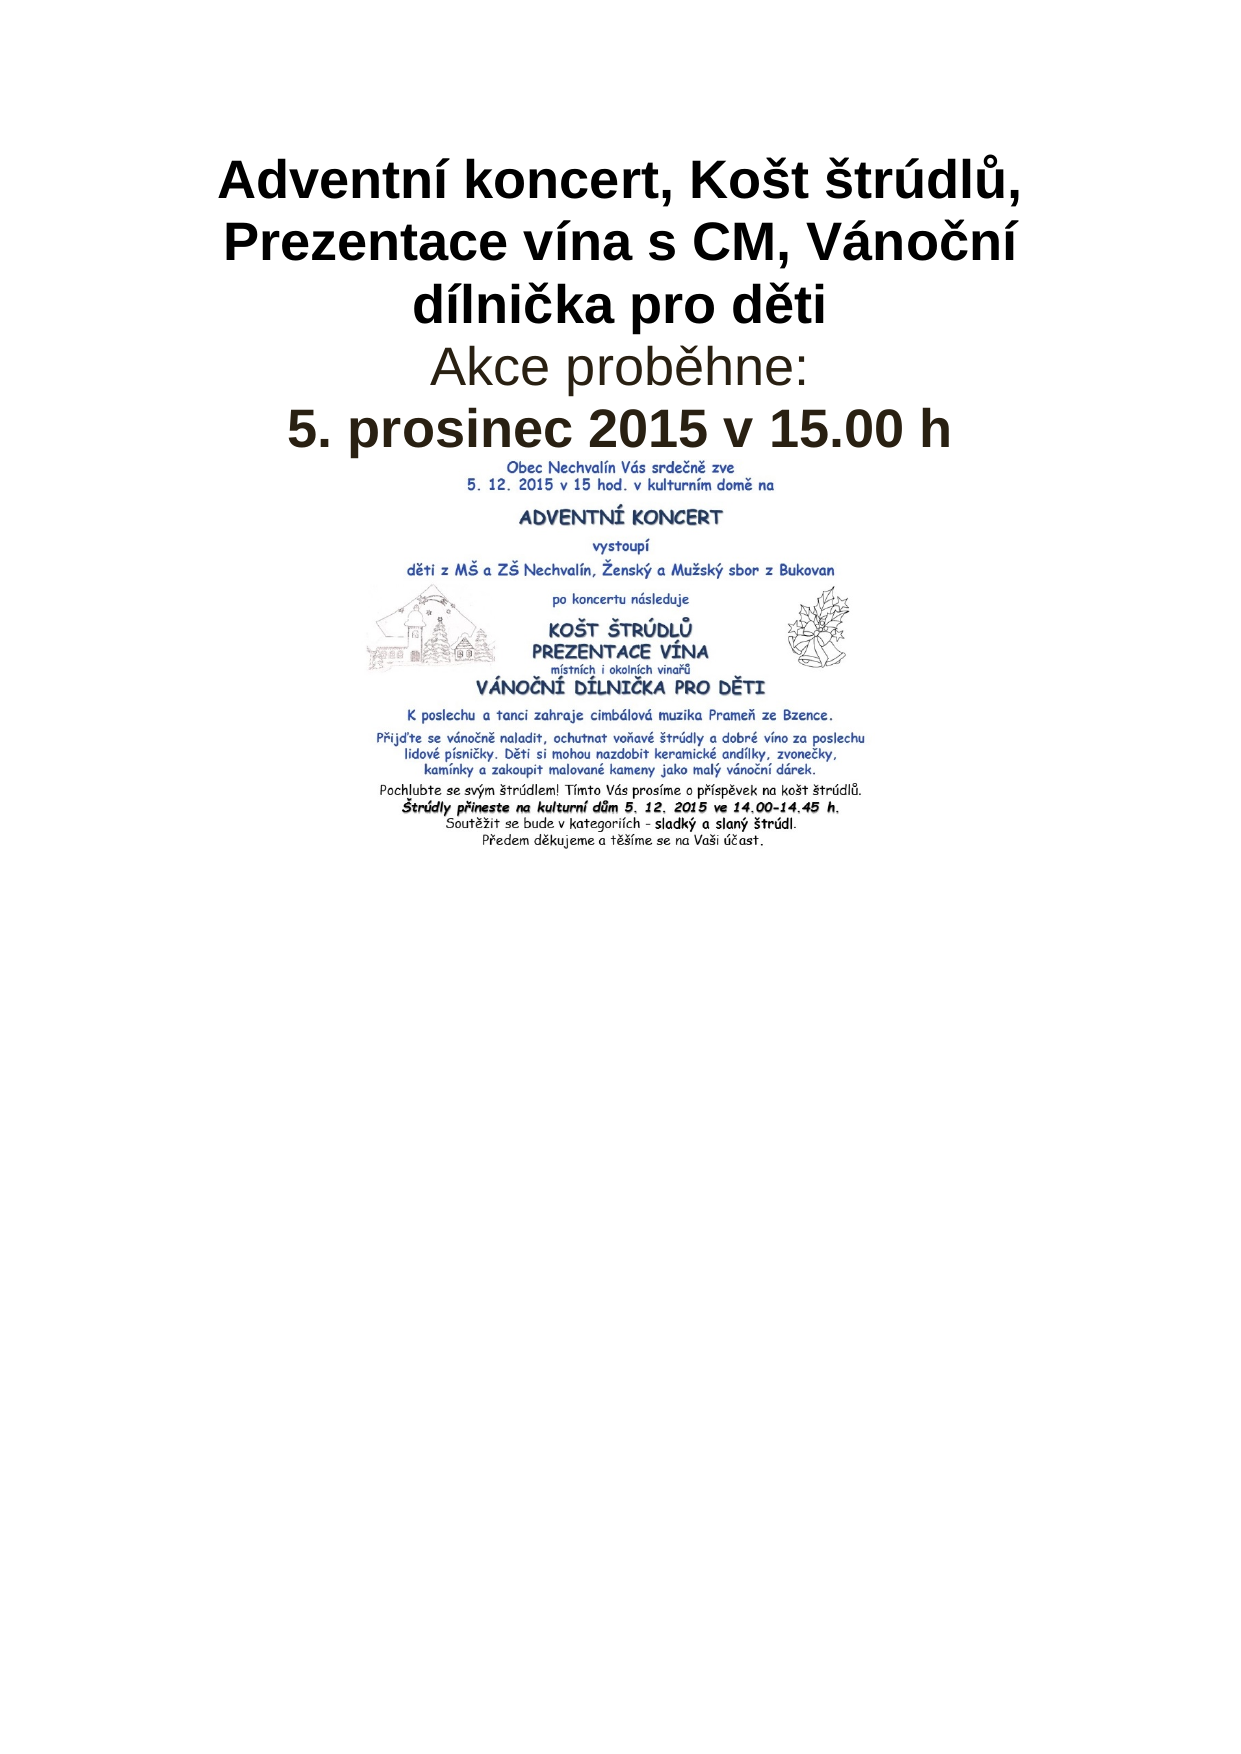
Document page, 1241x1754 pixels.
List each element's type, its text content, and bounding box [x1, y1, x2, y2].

picture [360, 459, 880, 849]
text Adventní koncert, Košt štrúdlů, Prezentace vína s CM, Vánoční dílnička pro děti [148, 148, 1093, 334]
